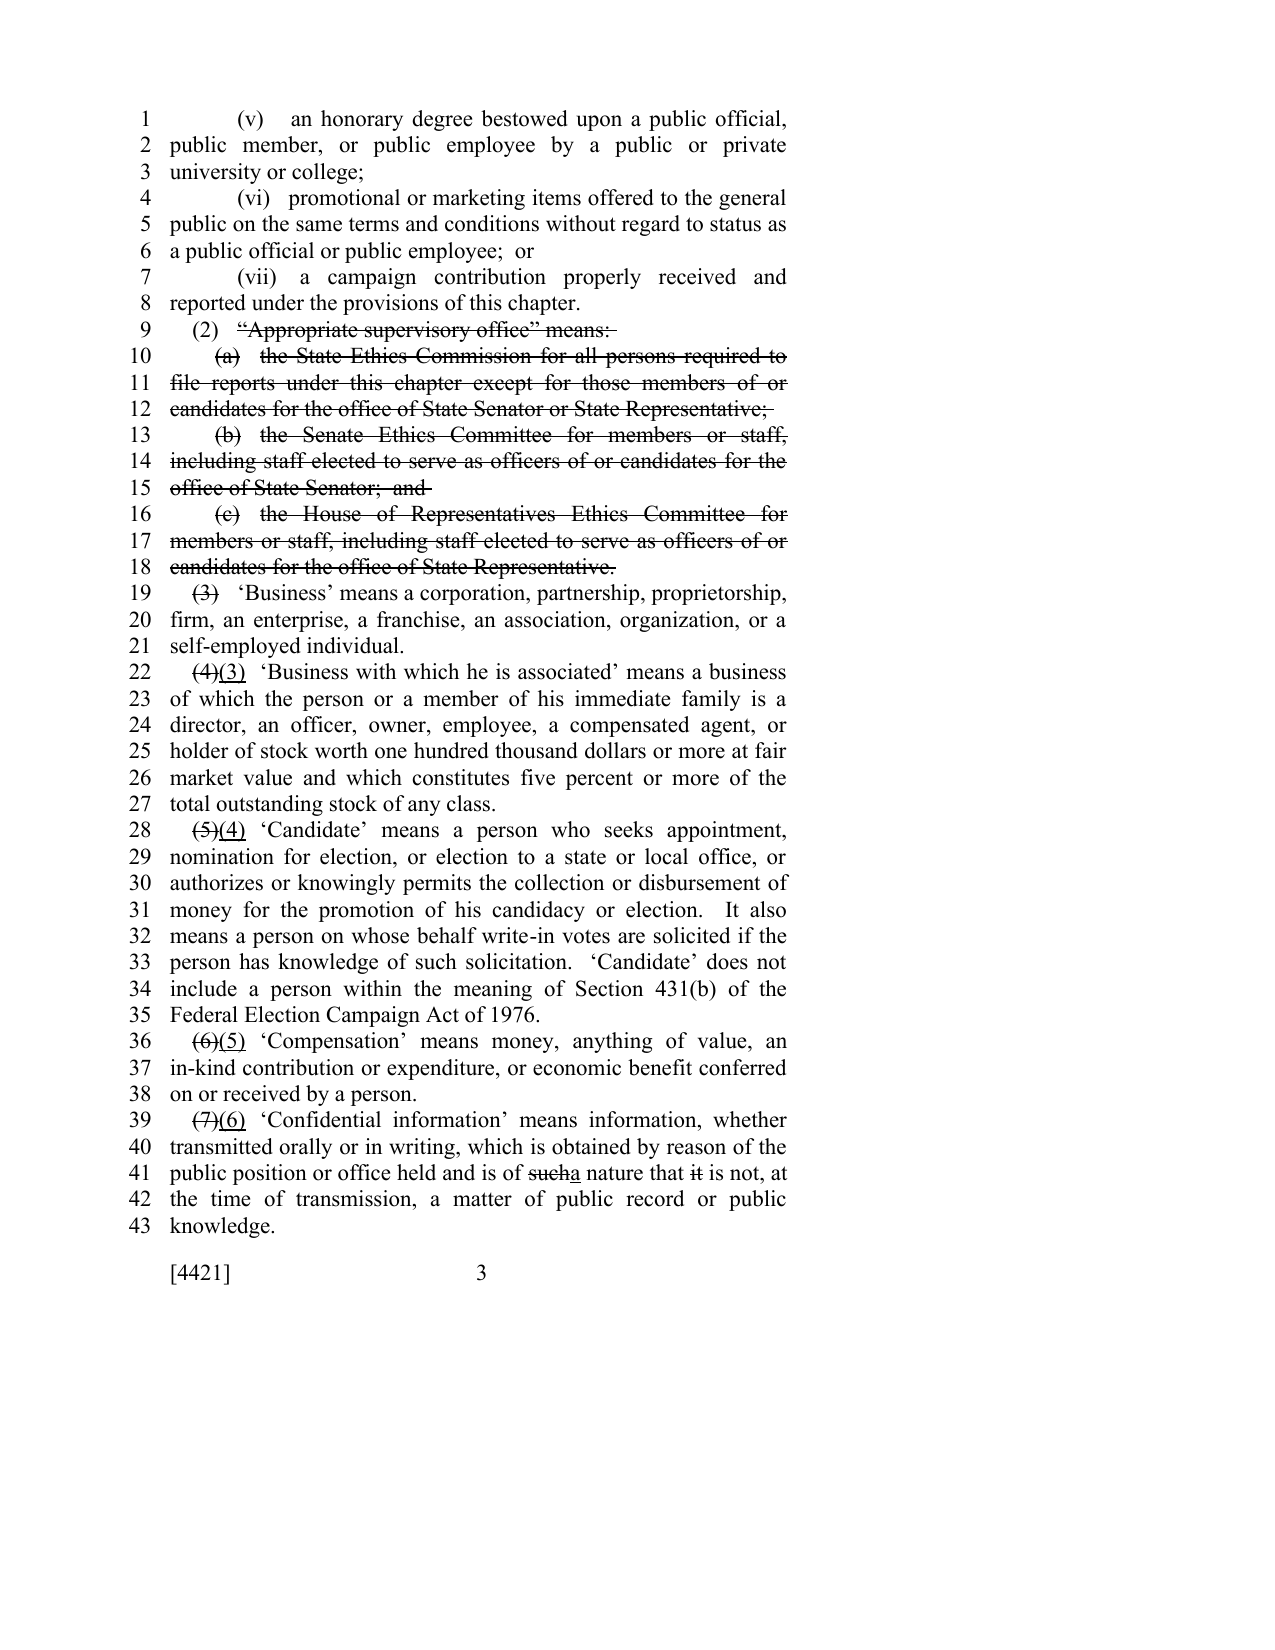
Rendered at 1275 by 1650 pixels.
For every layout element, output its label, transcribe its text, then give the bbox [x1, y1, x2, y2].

text (5)(4) ‘Candidate’ means a person who seeks appointment, nomination for election, or election to a state or local office, or authorizes or knowingly permits the collection or disbursement of money for the promotion of his candidacy or election. It also means a person on whose behalf write-in votes are solicited if the person has knowledge of such solicitation. ‘Candidate’ does not include a person within the meaning of Section 431(b) of the Federal Election Campaign Act of 1976. [169, 817, 787, 1027]
text (b) the Senate Ethics Committee for members or staff, including staff elected to serve as officers of or candidates for the office of State Senator; and [169, 463, 787, 500]
text (c) the House of Representatives Ethics Committee for members or staff, including staff elected to serve as officers of or candidates for the office of State Representative. [169, 542, 787, 579]
text (4)(3) ‘Business with which he is associated’ means a business of which the person or a member of his immediate family is a director, an officer, owner, employee, a compensated agent, or holder of stock worth one hundred thousand dollars or more at fair market value and which constitutes five percent or more of the total outstanding stock of any class. [169, 658, 787, 817]
text (3) ‘Business’ means a corporation, partnership, proprietorship, firm, an enterprise, a franchise, an association, organization, or a self-employed individual. [169, 579, 787, 658]
text (v) an honorary degree bestowed upon a public official, public member, or public employee by a public or private university or college; [169, 105, 787, 184]
text (a) the State Ethics Commission for all persons required to file reports under this chapter except for those members of or candidates for the office of State Senator or State Representative; [169, 384, 787, 421]
text (6)(5) ‘Compensation’ means money, anything of value, an in-kind contribution or expenditure, or economic benefit conferred on or received by a person. [169, 1027, 787, 1106]
text (7)(6) ‘Confidential information’ means information, whether transmitted orally or in writing, which is obtained by reason of the public position or office held and is of sucha nature that it is not, at the time of transmission, a matter of public record or public knowledge. [169, 1106, 787, 1238]
text (vii) a campaign contribution properly received and reported under the provisions of this chapter. [169, 263, 787, 316]
text (vi) promotional or marketing items offered to the general public on the same terms and conditions without regard to status as a public official or public employee; or [169, 184, 787, 263]
text (b) the Senate Ethics Committee for members or staff, including staff elected to serve as officers of or candidates for the office of State Senator; and [169, 421, 787, 462]
text (a) the State Ethics Commission for all persons required to file reports under this chapter except for those members of or candidates for the office of State Senator or State Representative; [169, 342, 787, 383]
text (2) “Appropriate supervisory office” means: [169, 316, 787, 342]
text (c) the House of Representatives Ethics Committee for members or staff, including staff elected to serve as officers of or candidates for the office of State Representative. [169, 500, 787, 541]
